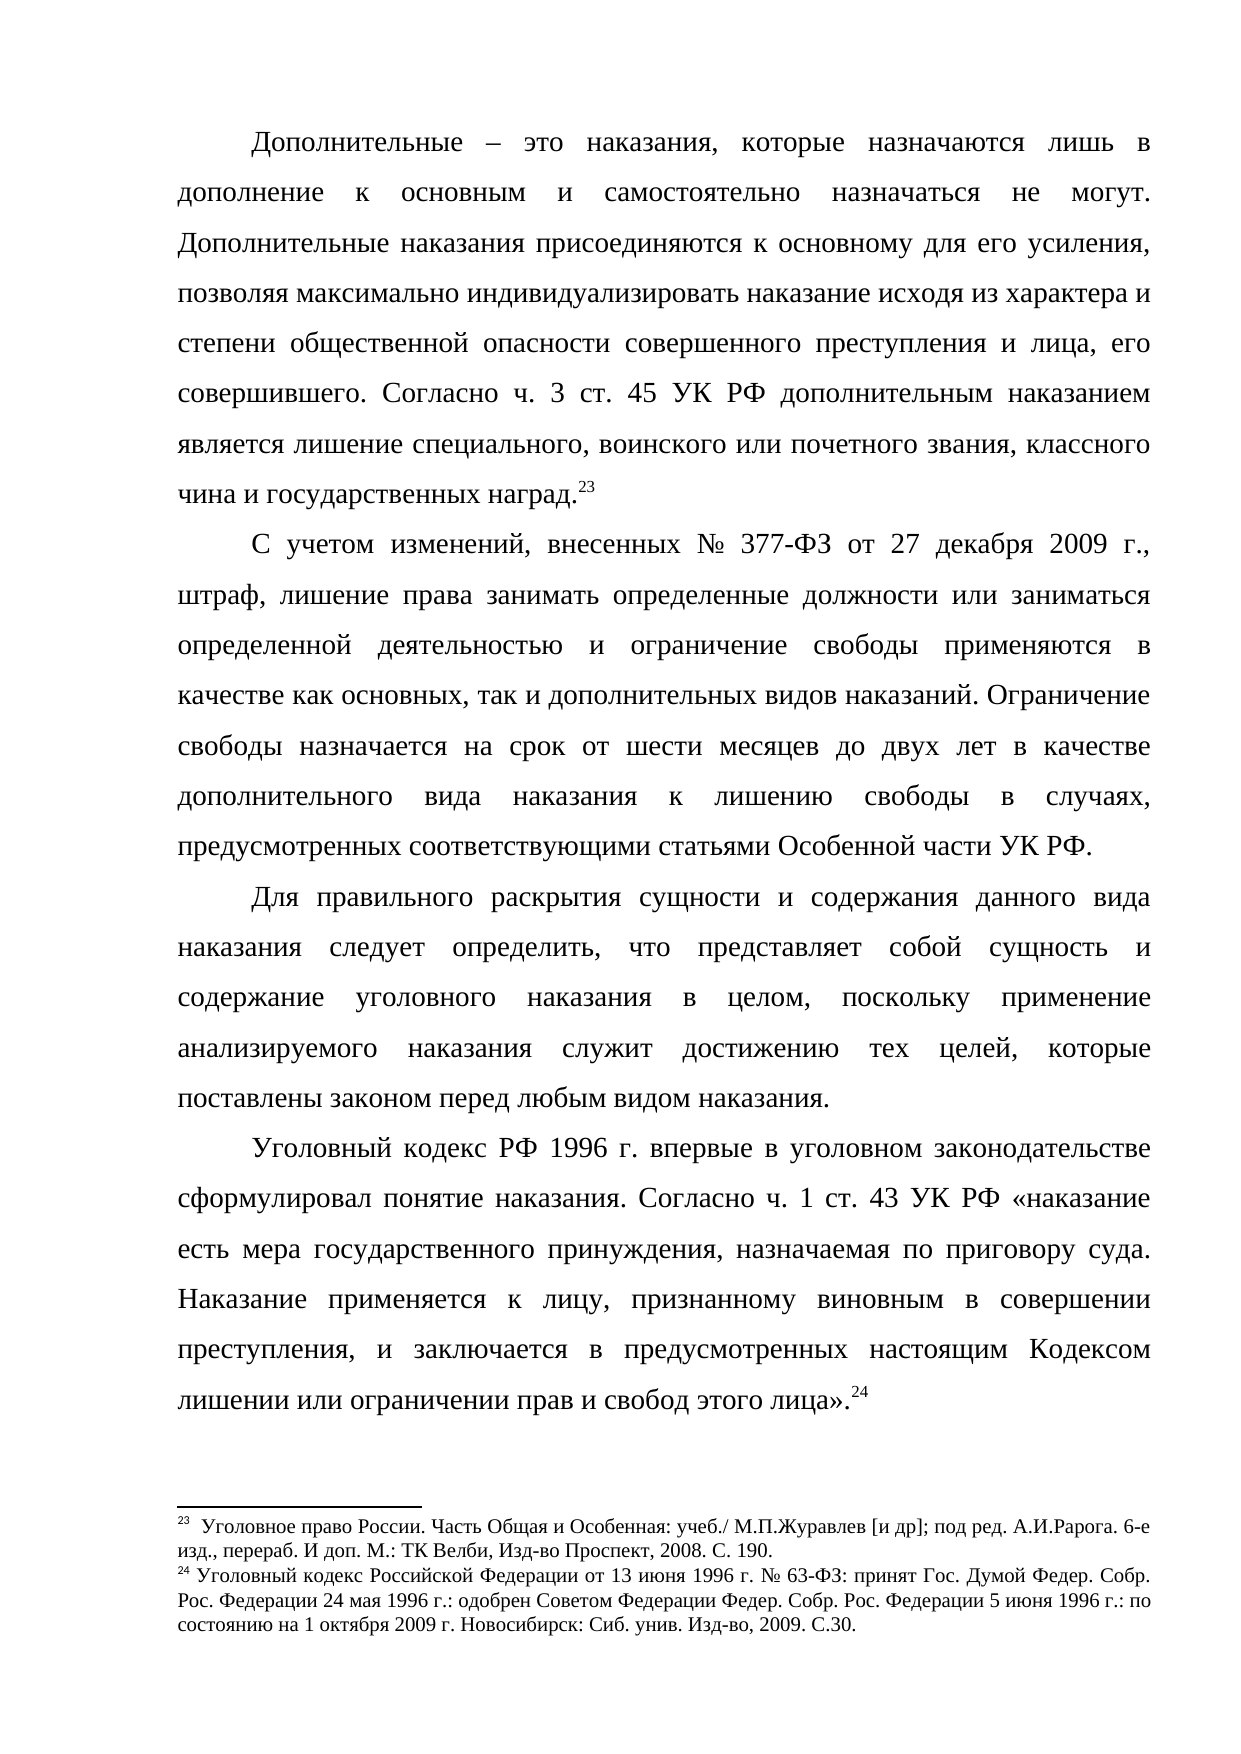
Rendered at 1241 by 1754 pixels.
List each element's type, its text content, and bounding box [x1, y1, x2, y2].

text Для правильного раскрытия сущности и содержания данного вида наказания следует определить, что представляет собой сущность и содержание уголовного наказания в целом, поскольку применение анализируемого наказания служит достижению тех целей, которые поставлены законом перед любым видом наказания. [177, 879, 1152, 1113]
text С учетом изменений, внесенных № 377-ФЗ от 27 декабря ., штраф, лишение права занимать определенные должности или заниматься определенной деятельностью и ограничение свободы применяются в качестве как основных, так и дополнительных видов наказаний. Ограничение свободы назначается на срок от шести месяцев до двух лет в качестве дополнительного вида наказания к лишению свободы в случаях, предусмотренных соответствующими статьями Особенной части УК РФ. [177, 527, 1152, 862]
text Дополнительные – это наказания, которые назначаются лишь в дополнение к основным и самостоятельно назначаться не могут. Дополнительные наказания присоединяются к основному для его усиления, позволяя максимально индивидуализировать наказание исходя из характера и степени общественной опасности совершенного преступления и лица, его совершившего. Согласно ч. 3 ст. 45 УК РФ дополнительным наказанием является лишение специального, воинского или почетного звания, классного чина и государственных наград. [177, 124, 1152, 510]
text Уголовный кодекс РФ . впервые в уголовном законодательстве сформулировал понятие наказания. Согласно ч. 1 ст. 43 УК РФ «наказание есть мера государственного принуждения, назначаемая по приговору суда. Наказание применяется к лицу, признанному виновным в совершении преступления, и заключается в предусмотренных настоящим Кодексом лишении или ограничении прав и свобод этого лица». [177, 1130, 1152, 1415]
